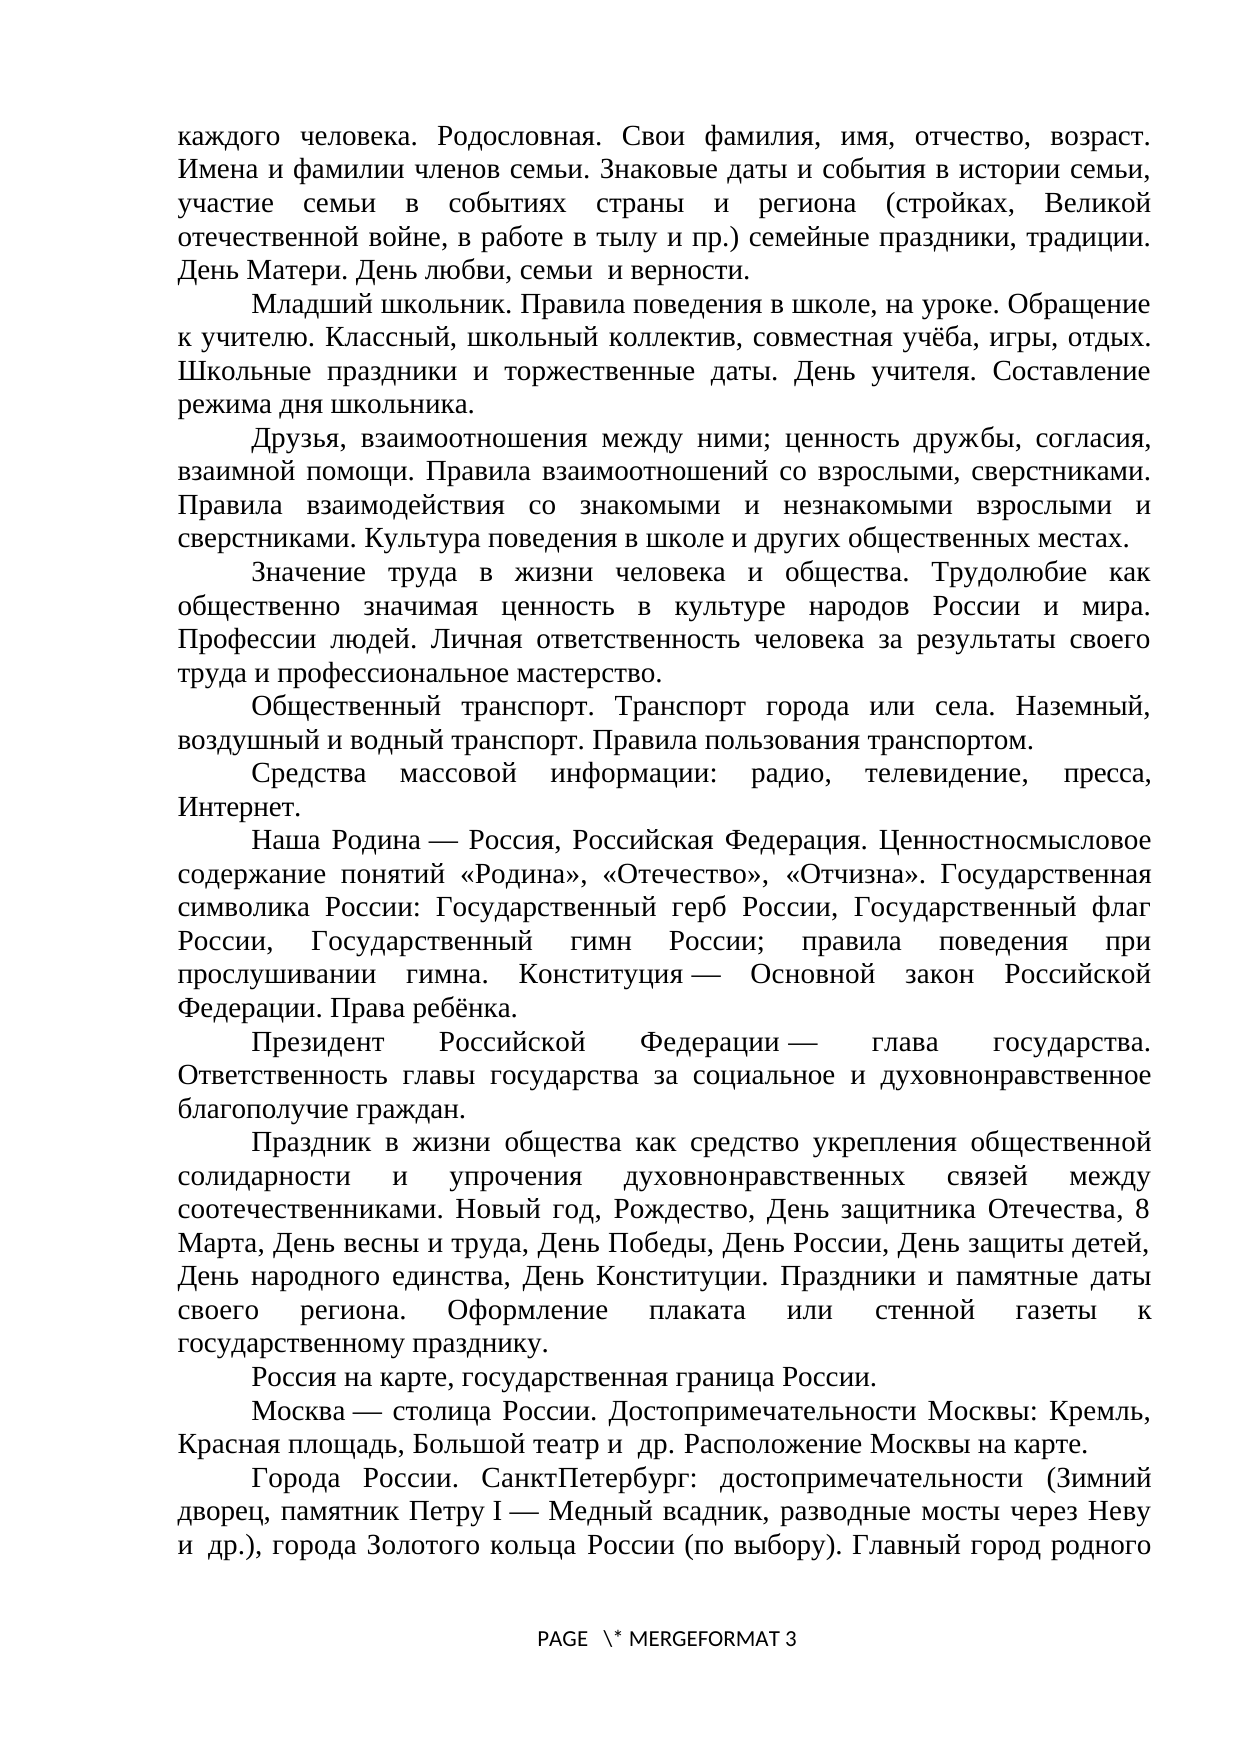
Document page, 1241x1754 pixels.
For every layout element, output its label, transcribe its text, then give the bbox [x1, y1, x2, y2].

text Друзья, взаимоотношения между ними; ценность дружбы, согласия, взаимной помощи. Правила взаимоотношений со взрослыми, сверстниками. Правила взаимодействия со знакомыми и незнакомыми взрослыми и сверстниками. Культура поведения в школе и других общественных местах. [177, 420, 1152, 554]
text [177, 1460, 1152, 1560]
text Праздник в жизни общества как средство укрепления общественной солидарности и упрочения духовно­нравственных связей между соотечественниками. Новый год, Рождество, День защитника Отечества, 8 Марта, День весны и труда, День Победы, День России, День защиты детей, День народного единства, День Конституции. Праздники и памятные даты своего региона. Оформление плаката или стенной газеты к государственному празднику. [177, 1124, 1152, 1359]
text Общественный транспорт. Транспорт города или села. Наземный, воздушный и водный транспорт. Правила пользования транспортом. [177, 688, 1152, 755]
text Младший школьник. Правила поведения в школе, на уроке. Обращение к учителю. Классный, школьный коллектив, совместная учёба, игры, отдых. Школьные праздники и торжественные даты. День учителя. Составление режима дня школьника. [177, 286, 1152, 420]
text Президент Российской Федерации — глава государства. Ответственность главы государства за социальное и духовно­нравственное благополучие граждан. [177, 1024, 1152, 1124]
text Россия на карте, государственная граница России. [177, 1359, 1152, 1393]
text Средства массовой информации: радио, телевидение, пресса, Интернет. [177, 755, 1152, 822]
text Наша Родина — Россия, Российская Федерация. Ценностно­смысловое содержание понятий «Родина», «Отечество», «Отчизна». Государственная символика России: Государственный герб России, Государственный флаг России, Государственный гимн России; правила поведения при прослушивании гимна. Конституция — Основной закон Российской Федерации. Права ребёнка. [177, 822, 1152, 1024]
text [177, 118, 1152, 286]
text Москва — столица России. Достопримечательности Москвы: Кремль, Красная площадь, Большой театр и др. Расположение Москвы на карте. [177, 1393, 1152, 1460]
text Значение труда в жизни человека и общества. Трудолюбие как общественно значимая ценность в культуре народов России и мира. Профессии людей. Личная ответственность человека за результаты своего труда и профессиональное мастерство. [177, 554, 1152, 688]
